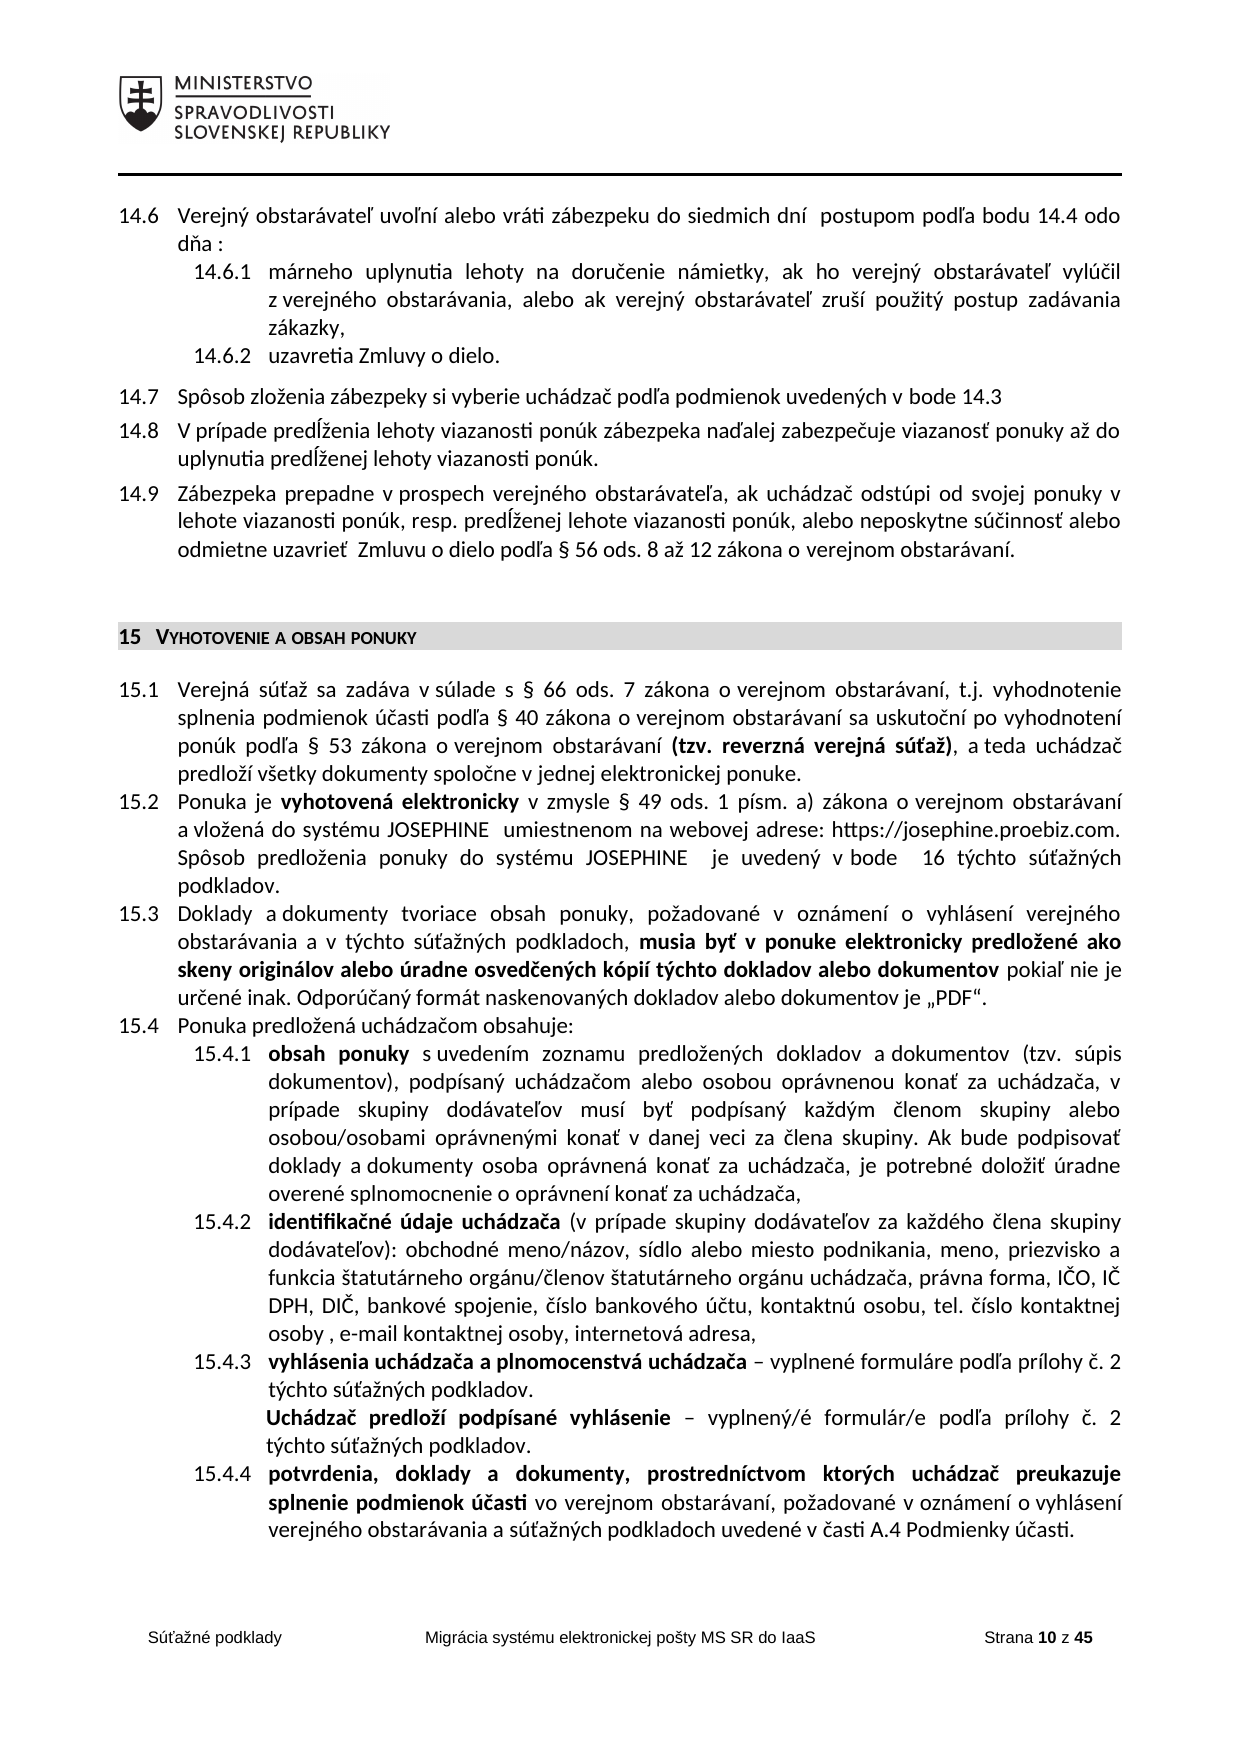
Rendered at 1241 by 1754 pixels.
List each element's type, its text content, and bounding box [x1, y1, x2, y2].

picture [118, 73, 390, 144]
list V prípade predĺženia lehoty viazanosti ponúk zábezpeka naďalej zabezpečuje viazanosť ponuky až do uplynutia predĺženej lehoty viazanosti ponúk. [118, 416, 1122, 472]
list Ponuka je vyhotovená elektronicky v zmysle § 49 ods. 1 písm. a) zákona o verejnom obstarávaní a vložená do systému JOSEPHINE umiestnenom na webovej adrese: https://josephine.proebiz.com. Spôsob predloženia ponuky do systému JOSEPHINE je uvedený v bode 16 týchto súťažných podkladov. [118, 787, 1122, 899]
list vyhlásenia uchádzača a plnomocenstvá uchádzača – vyplnené formuláre podľa prílohy č. 2 týchto súťažných podkladov. [193, 1347, 1122, 1403]
list Doklady a dokumenty tvoriace obsah ponuky, požadované v oznámení o vyhlásení verejného obstarávania a v týchto súťažných podkladoch, musia byť v ponuke elektronicky predložené ako skeny originálov alebo úradne osvedčených kópií týchto dokladov alebo dokumentov pokiaľ nie je určené inak. Odporúčaný formát naskenovaných dokladov alebo dokumentov je „PDF“. [118, 899, 1122, 1011]
list Verejný obstarávateľ uvoľní alebo vráti zábezpeku do siedmich dní postupom podľa bodu 14.4 odo dňa : [118, 201, 1122, 257]
subtitle Vyhotovenie a obsah ponuky [118, 622, 1122, 650]
list Spôsob zloženia zábezpeky si vyberie uchádzač podľa podmienok uvedených v bode 14.3 [118, 382, 1122, 410]
list Verejná súťaž sa zadáva v súlade s § 66 ods. 7 zákona o verejnom obstarávaní, t.j. vyhodnotenie splnenia podmienok účasti podľa § 40 zákona o verejnom obstarávaní sa uskutoční po vyhodnotení ponúk podľa § 53 zákona o verejnom obstarávaní (tzv. reverzná verejná súťaž), a teda uchádzač predloží všetky dokumenty spoločne v jednej elektronickej ponuke. [118, 675, 1122, 787]
list obsah ponuky s uvedením zoznamu predložených dokladov a dokumentov (tzv. súpis dokumentov), podpísaný uchádzačom alebo osobou oprávnenou konať za uchádzača, v prípade skupiny dodávateľov musí byť podpísaný každým členom skupiny alebo osobou/osobami oprávnenými konať v danej veci za člena skupiny. Ak bude podpisovať doklady a dokumenty osoba oprávnená konať za uchádzača, je potrebné doložiť úradne overené splnomocnenie o oprávnení konať za uchádzača, [193, 1039, 1122, 1207]
list identifikačné údaje uchádzača (v prípade skupiny dodávateľov za každého člena skupiny dodávateľov): obchodné meno/názov, sídlo alebo miesto podnikania, meno, priezvisko a funkcia štatutárneho orgánu/členov štatutárneho orgánu uchádzača, právna forma, IČO, IČ DPH, DIČ, bankové spojenie, číslo bankového účtu, kontaktnú osobu, tel. číslo kontaktnej osoby , e-mail kontaktnej osoby, internetová adresa, [193, 1207, 1122, 1347]
list Zábezpeka prepadne v prospech verejného obstarávateľa, ak uchádzač odstúpi od svojej ponuky v lehote viazanosti ponúk, resp. predĺženej lehote viazanosti ponúk, alebo neposkytne súčinnosť alebo odmietne uzavrieť Zmluvu o dielo podľa § 56 ods. 8 až 12 zákona o verejnom obstarávaní. [118, 479, 1122, 563]
list potvrdenia, doklady a dokumenty, prostredníctvom ktorých uchádzač preukazuje splnenie podmienok účasti vo verejnom obstarávaní, požadované v oznámení o vyhlásení verejného obstarávania a súťažných podkladoch uvedené v časti A.4 Podmienky účasti. [193, 1459, 1122, 1544]
text Uchádzač predloží podpísané vyhlásenie – vyplnený/é formulár/e podľa prílohy č. 2 týchto súťažných podkladov. [266, 1403, 1122, 1459]
list márneho uplynutia lehoty na doručenie námietky, ak ho verejný obstarávateľ vylúčil z verejného obstarávania, alebo ak verejný obstarávateľ zruší použitý postup zadávania zákazky, [193, 257, 1122, 342]
list Ponuka predložená uchádzačom obsahuje: [118, 1011, 1122, 1039]
list uzavretia Zmluvy o dielo. [193, 342, 1122, 369]
